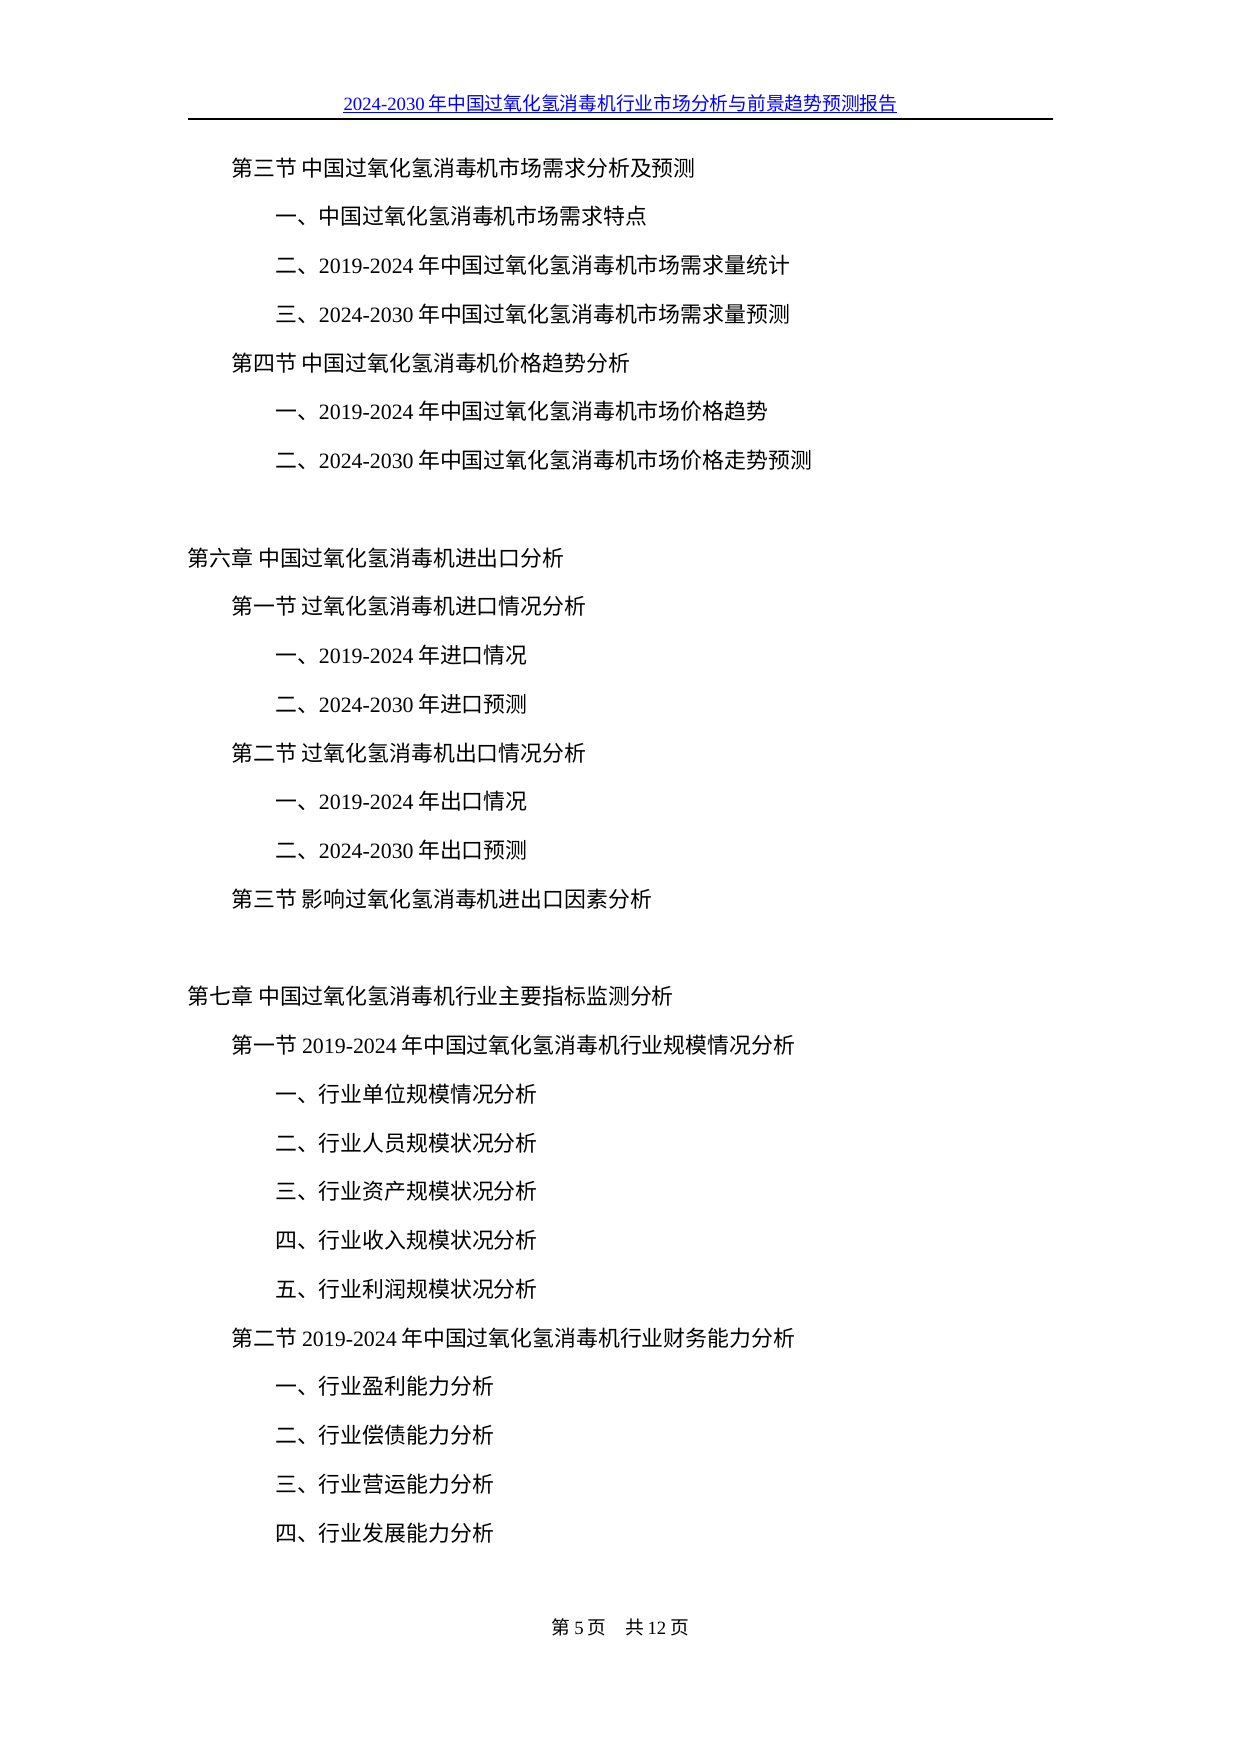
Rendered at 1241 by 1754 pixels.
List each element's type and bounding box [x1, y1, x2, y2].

text [187, 150, 1053, 1548]
